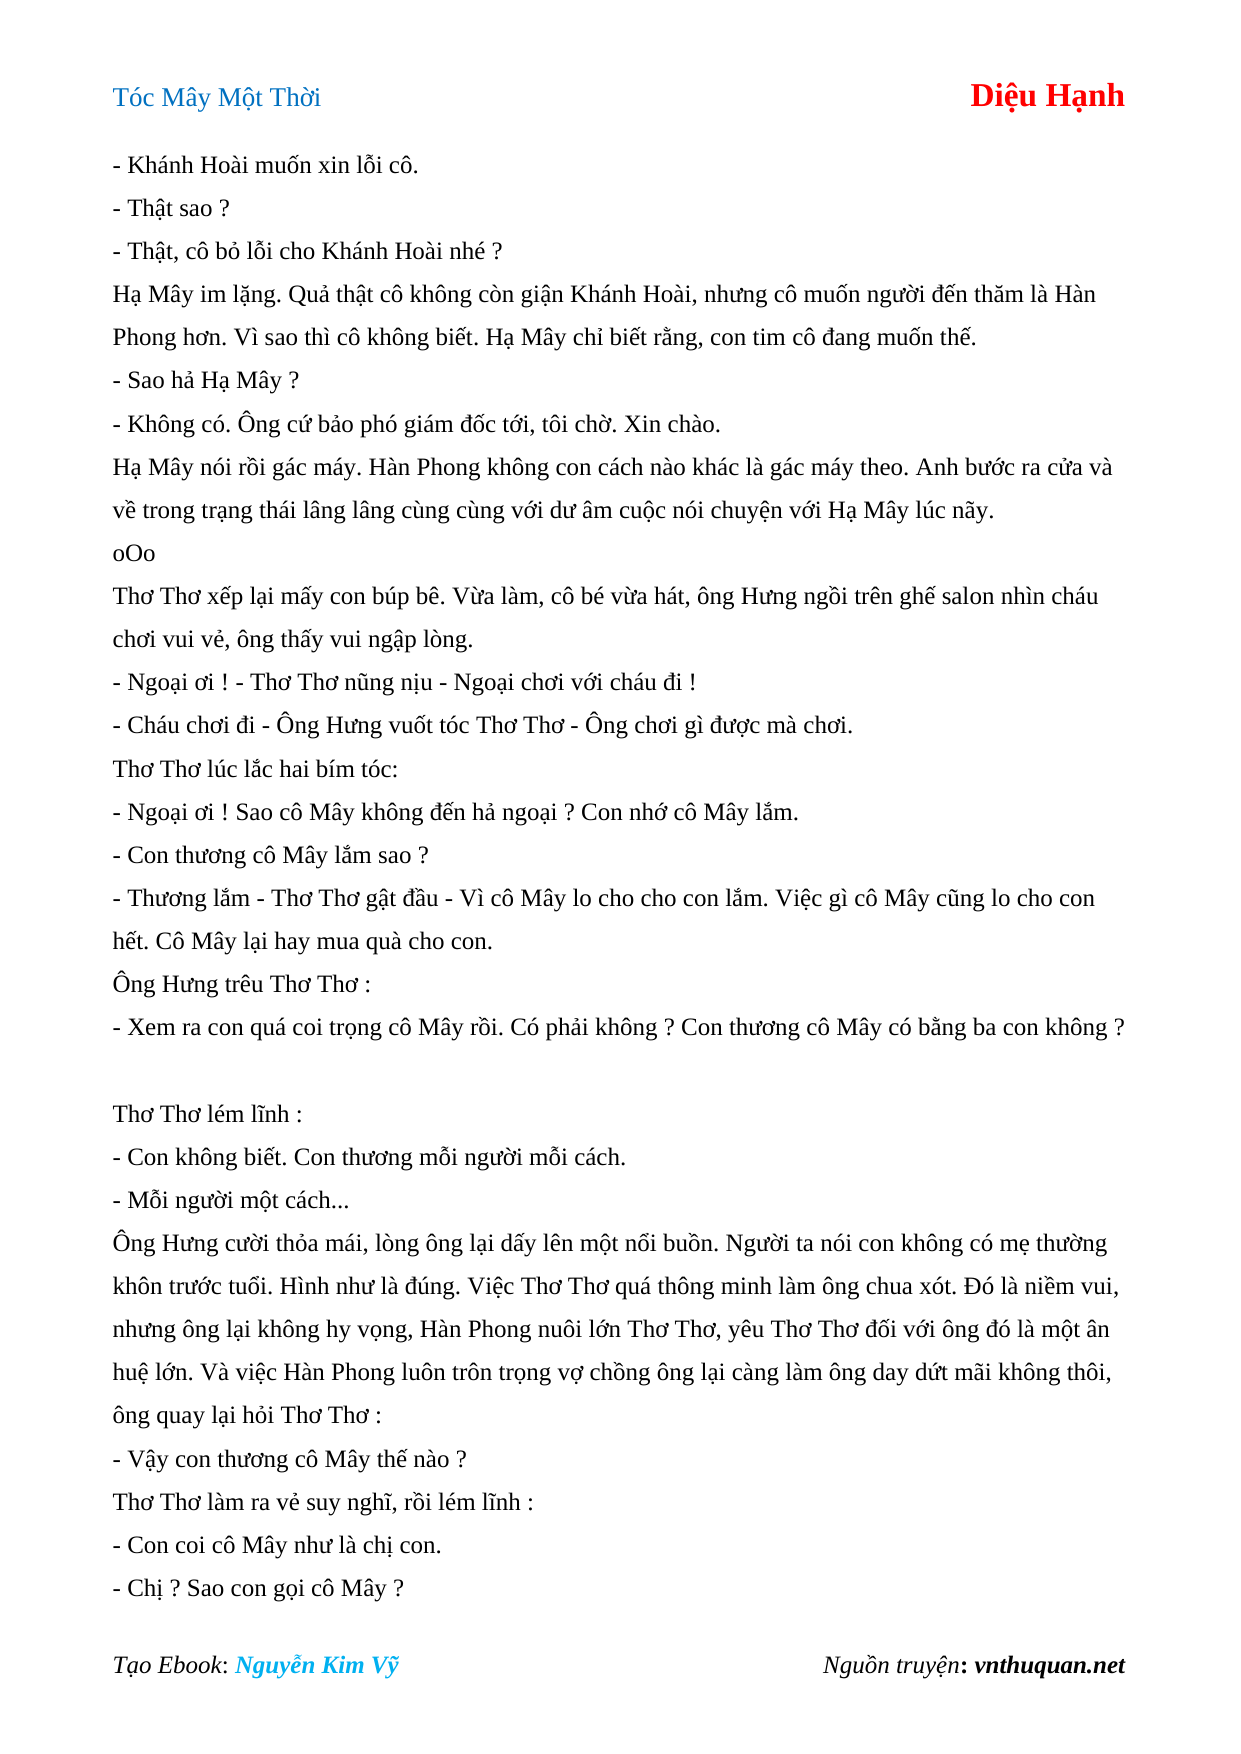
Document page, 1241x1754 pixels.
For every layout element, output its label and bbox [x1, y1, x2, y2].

text [112, 150, 1128, 1602]
